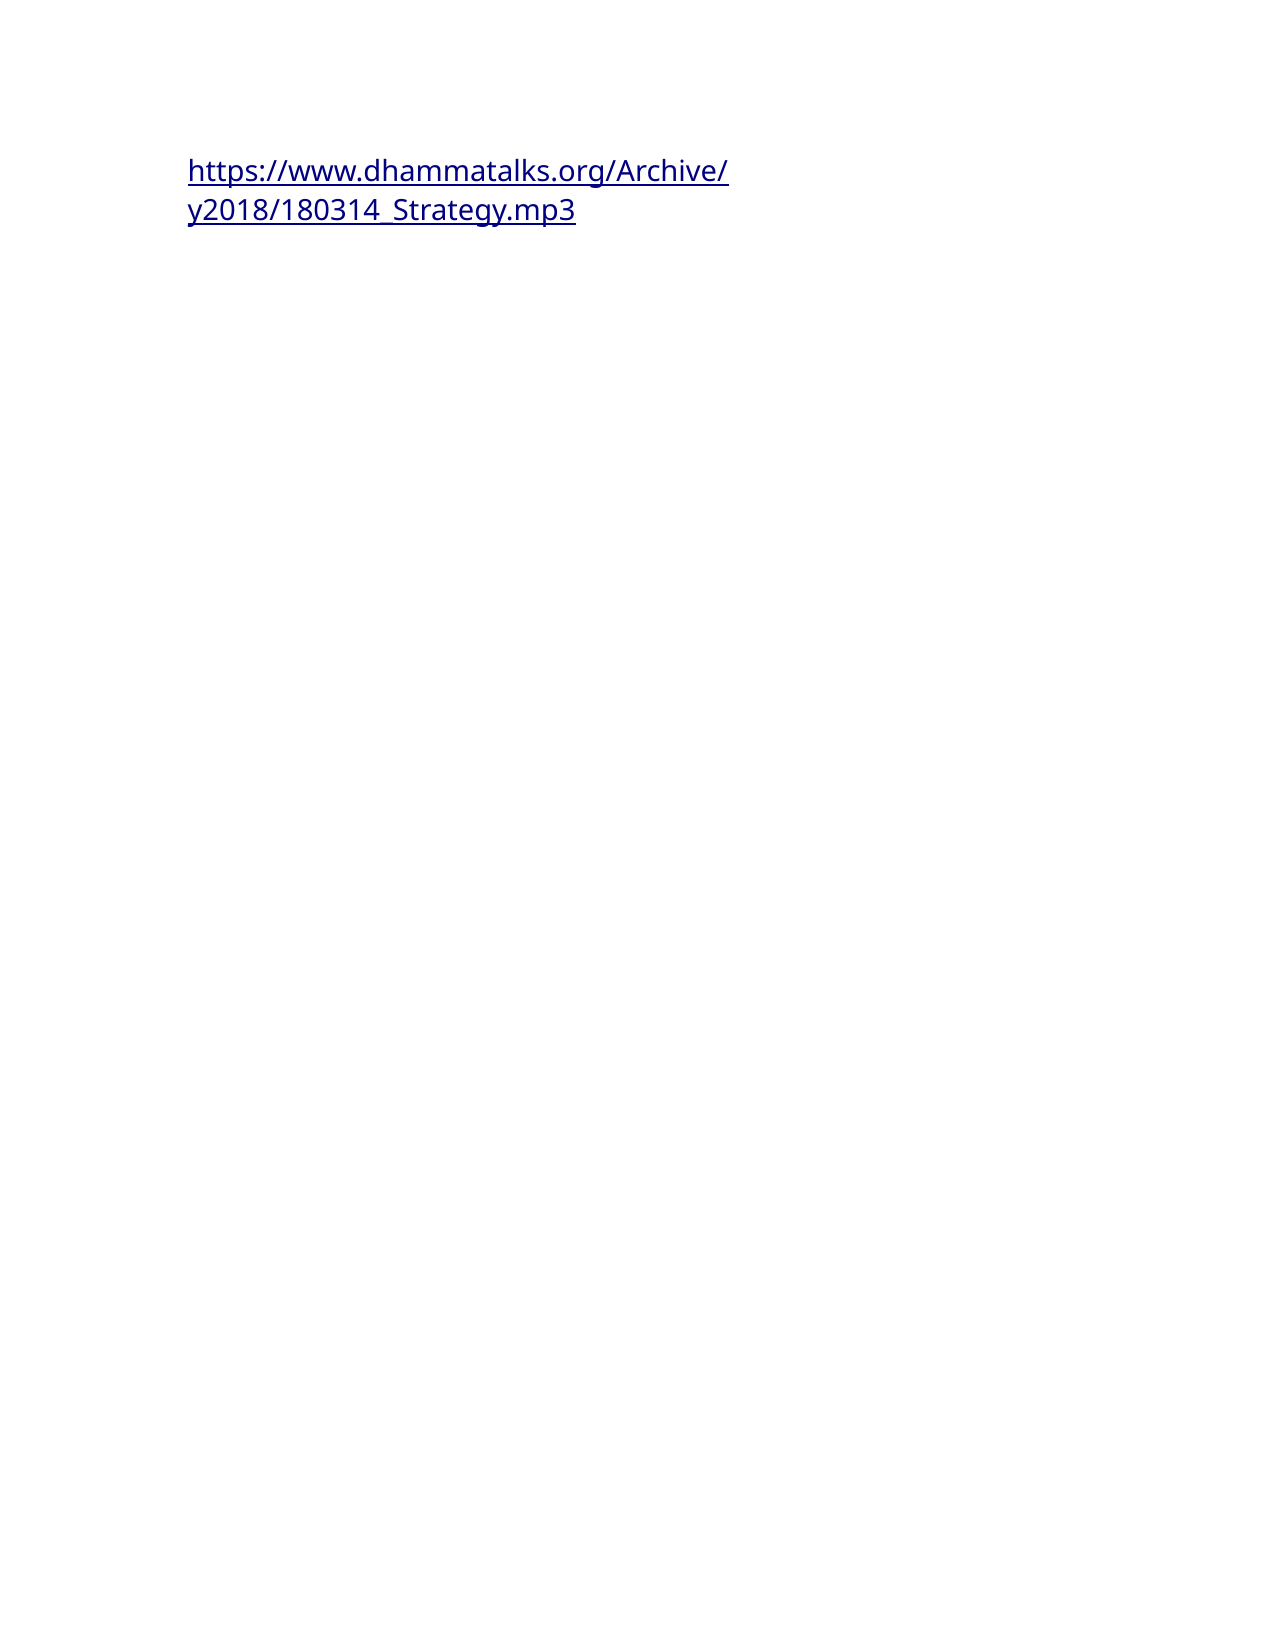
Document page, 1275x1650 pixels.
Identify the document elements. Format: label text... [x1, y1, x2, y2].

text https://www.dhammatalks.org/Archive/y2018/180314_Strategy.mp3 [187, 150, 1087, 229]
